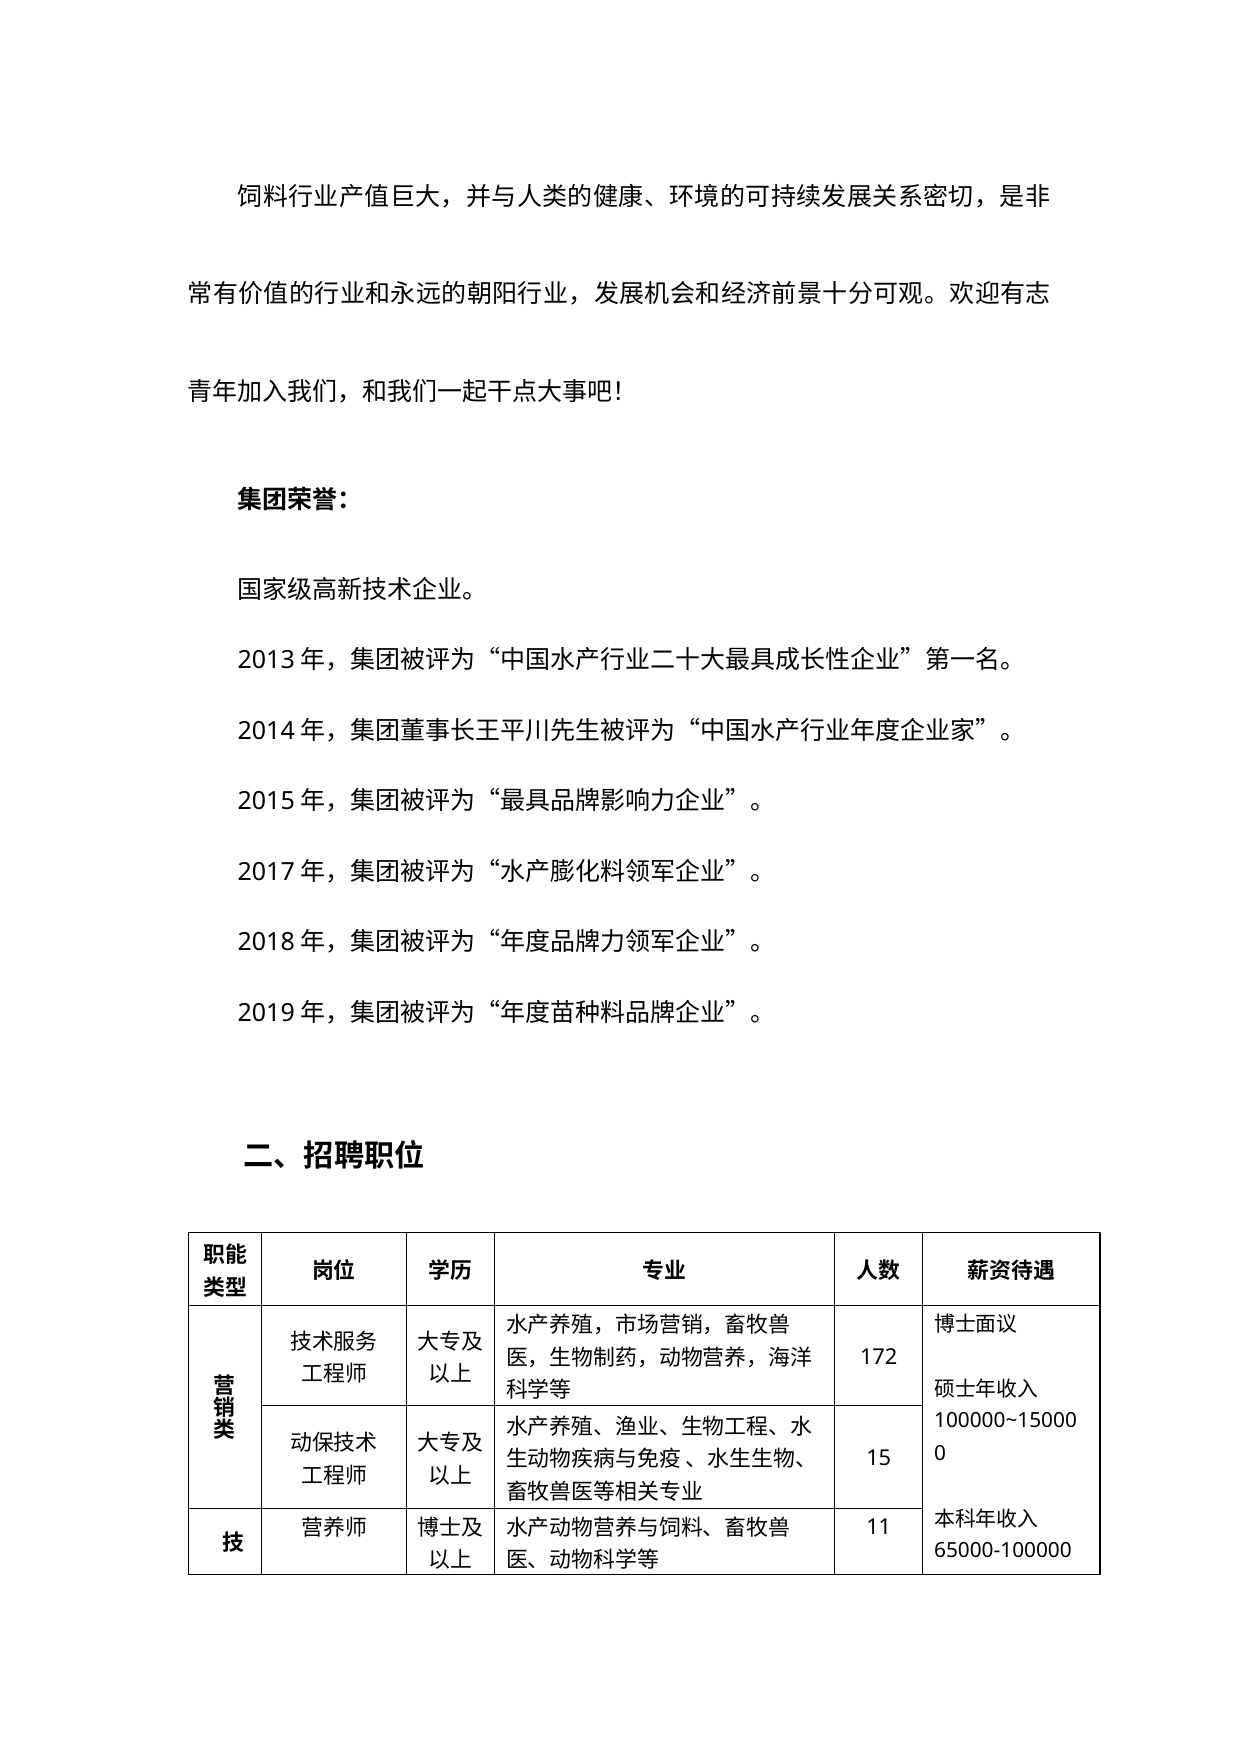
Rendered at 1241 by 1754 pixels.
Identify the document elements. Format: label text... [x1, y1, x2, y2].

table_header 人数 [835, 1233, 922, 1305]
table_header 专业 [495, 1233, 834, 1305]
table_cell 技术类 [189, 1509, 261, 1574]
table_header 学历 [407, 1233, 494, 1305]
table_header 岗位 [262, 1233, 406, 1305]
table_cell 大专及以上 [407, 1406, 494, 1508]
text 国家级高新技术企业。 [187, 555, 1053, 620]
text 2019年，集团被评为“年度苗种料品牌企业”。 [187, 978, 1053, 1043]
table_cell 15 [835, 1406, 922, 1508]
text 2015年，集团被评为“最具品牌影响力企业”。 [187, 766, 1053, 831]
table_cell 动保技术 工程师 [262, 1406, 406, 1508]
table_cell 大专及以上 [407, 1306, 494, 1405]
table_header 职能类型 [189, 1233, 261, 1305]
text 2014年，集团董事长王平川先生被评为“中国水产行业年度企业家”。 [187, 696, 1053, 761]
text 2018年，集团被评为“年度品牌力领军企业”。 [187, 907, 1053, 972]
table_cell 博士面议 硕士年收入100000~150000 本科年收入65000-100000 大专年收入55000-80000 [923, 1306, 1099, 1574]
table_cell 172 [835, 1306, 922, 1405]
table_cell 营养师 [262, 1509, 406, 1574]
table_cell 水产养殖、渔业、生物工程、水生动物疾病与免疫 、水生生物、畜牧兽医等相关专业 [495, 1406, 834, 1508]
text 饲料行业产值巨大，并与人类的健康、环境的可持续发展关系密切，是非常有价值的行业和永远的朝阳行业，发展机会和经济前景十分可观。欢迎有志青年加入我们，和我们一起干点大事吧！ [187, 162, 1053, 422]
table_cell 水产动物营养与饲料、畜牧兽医、动物科学等 [495, 1509, 834, 1574]
table_cell 水产养殖，市场营销，畜牧兽医，生物制药，动物营养，海洋科学等 [495, 1306, 834, 1405]
text 2013年，集团被评为“中国水产行业二十大最具成长性企业”第一名。 [187, 626, 1053, 691]
text 二、招聘职位 [187, 1120, 1053, 1185]
table_cell 11 [835, 1509, 922, 1574]
text 2017年，集团被评为“水产膨化料领军企业”。 [187, 837, 1053, 902]
table_cell 营销类 [189, 1306, 261, 1508]
table_cell 博士及以上 [407, 1509, 494, 1574]
table_cell 技术服务 工程师 [262, 1306, 406, 1405]
text 集团荣誉： [187, 465, 1053, 530]
table_header 薪资待遇 [923, 1233, 1099, 1305]
